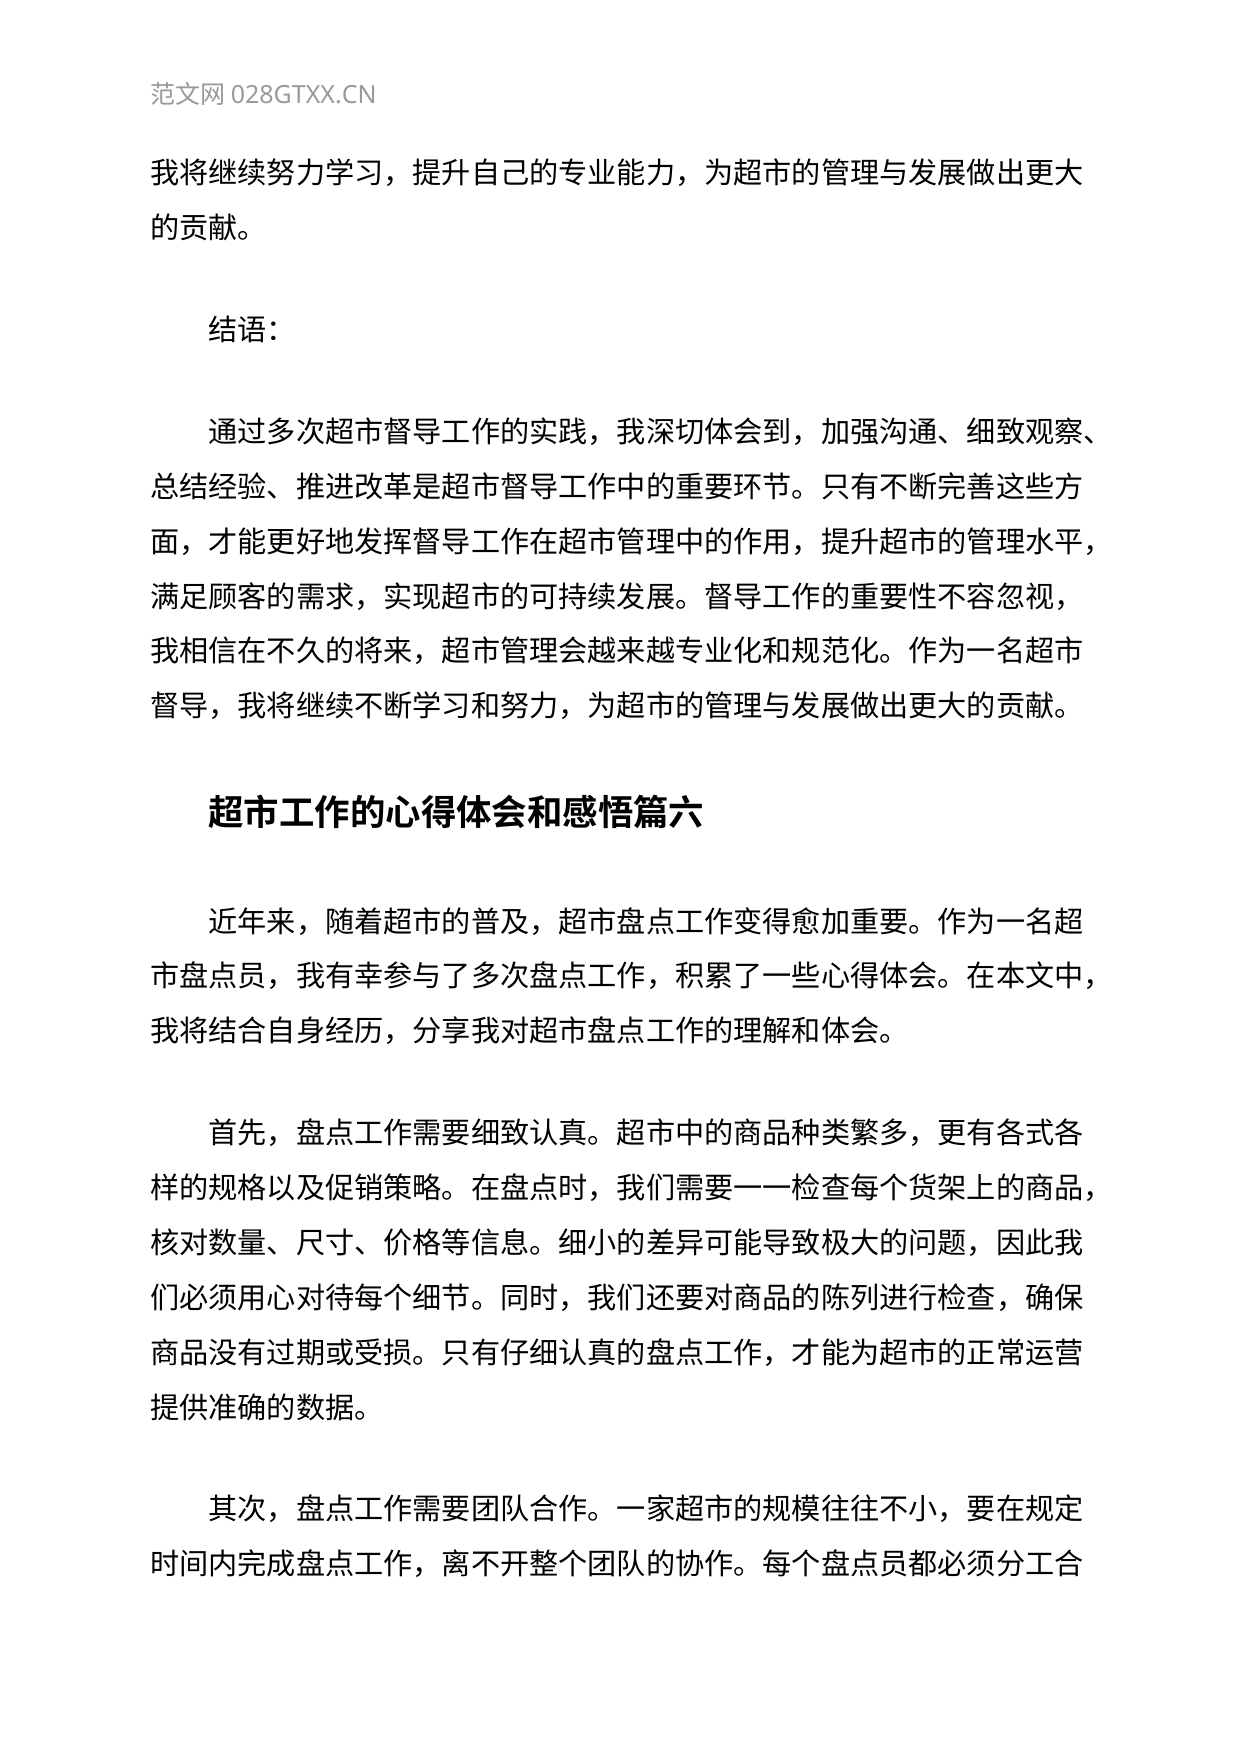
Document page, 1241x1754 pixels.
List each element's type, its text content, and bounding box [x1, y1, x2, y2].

text 通过多次超市督导工作的实践，我深切体会到，加强沟通、细致观察、总结经验、推进改革是超市督导工作中的重要环节。只有不断完善这些方面，才能更好地发挥督导工作在超市管理中的作用，提升超市的管理水平，满足顾客的需求，实现超市的可持续发展。督导工作的重要性不容忽视，我相信在不久的将来，超市管理会越来越专业化和规范化。作为一名超市督导，我将继续不断学习和努力，为超市的管理与发展做出更大的贡献。 [150, 408, 1090, 725]
text 超市工作的心得体会和感悟篇六 [150, 785, 1090, 836]
text 结语： [150, 307, 1090, 349]
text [150, 1486, 1090, 1583]
text 近年来，随着超市的普及，超市盘点工作变得愈加重要。作为一名超市盘点员，我有幸参与了多次盘点工作，积累了一些心得体会。在本文中，我将结合自身经历，分享我对超市盘点工作的理解和体会。 [150, 898, 1090, 1050]
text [150, 150, 1090, 247]
text 首先，盘点工作需要细致认真。超市中的商品种类繁多，更有各式各样的规格以及促销策略。在盘点时，我们需要一一检查每个货架上的商品，核对数量、尺寸、价格等信息。细小的差异可能导致极大的问题，因此我们必须用心对待每个细节。同时，我们还要对商品的陈列进行检查，确保商品没有过期或受损。只有仔细认真的盘点工作，才能为超市的正常运营提供准确的数据。 [150, 1110, 1090, 1426]
